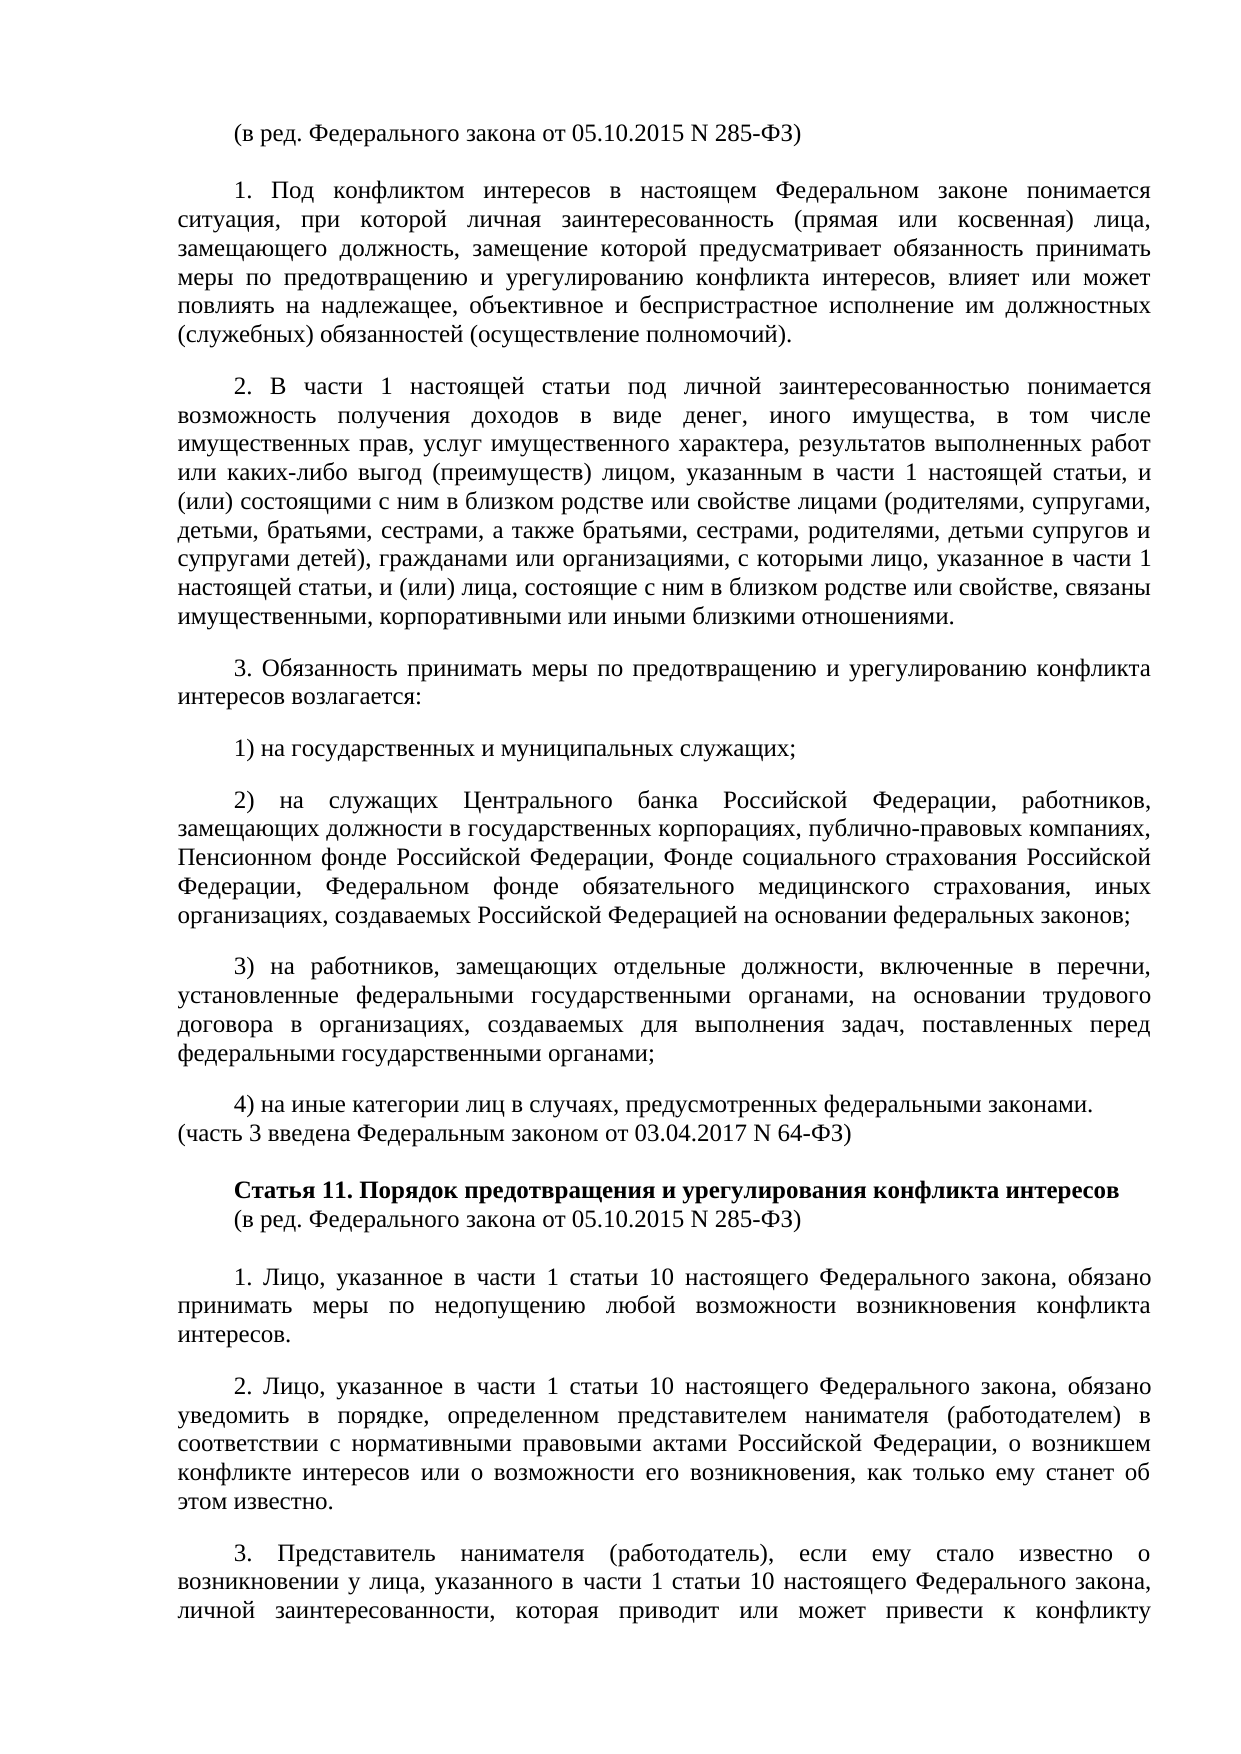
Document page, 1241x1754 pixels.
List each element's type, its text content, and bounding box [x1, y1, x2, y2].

text (в ред. Федерального закона от 05.10.2015 N 285-ФЗ) [177, 1204, 1152, 1233]
text 1. Лицо, указанное в части 1 статьи 10 настоящего Федерального закона, обязано принимать меры по недопущению любой возможности возникновения конфликта интересов. [177, 1262, 1152, 1348]
text 3. Обязанность принимать меры по предотвращению и урегулированию конфликта интересов возлагается: [177, 653, 1152, 710]
text (часть 3 введена Федеральным законом от 03.04.2017 N 64-ФЗ) [177, 1118, 1152, 1147]
text (в ред. Федерального закона от 05.10.2015 N 285-ФЗ) [177, 118, 1152, 147]
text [177, 1538, 1152, 1624]
text 2. Лицо, указанное в части 1 статьи 10 настоящего Федерального закона, обязано уведомить в порядке, определенном представителем нанимателя (работодателем) в соответствии с нормативными правовыми актами Российской Федерации, о возникшем конфликте интересов или о возможности его возникновения, как только ему станет об этом известно. [177, 1371, 1152, 1515]
title Статья 11. Порядок предотвращения и урегулирования конфликта интересов [177, 1176, 1152, 1204]
text 2) на служащих Центрального банка Российской Федерации, работников, замещающих должности в государственных корпорациях, публично-правовых компаниях, Пенсионном фонде Российской Федерации, Фонде социального страхования Российской Федерации, Федеральном фонде обязательного медицинского страхования, иных организациях, создаваемых Российской Федерацией на основании федеральных законов; [177, 785, 1152, 928]
text 4) на иные категории лиц в случаях, предусмотренных федеральными законами. [177, 1089, 1152, 1118]
text 1. Под конфликтом интересов в настоящем Федеральном законе понимается ситуация, при которой личная заинтересованность (прямая или косвенная) лица, замещающего должность, замещение которой предусматривает обязанность принимать меры по предотвращению и урегулированию конфликта интересов, влияет или может повлиять на надлежащее, объективное и беспристрастное исполнение им должностных (служебных) обязанностей (осуществление полномочий). [177, 176, 1152, 348]
text 1) на государственных и муниципальных служащих; [177, 733, 1152, 762]
text 2. В части 1 настоящей статьи под личной заинтересованностью понимается возможность получения доходов в виде денег, иного имущества, в том числе имущественных прав, услуг имущественного характера, результатов выполненных работ или каких-либо выгод (преимуществ) лицом, указанным в части 1 настоящей статьи, и (или) состоящими с ним в близком родстве или свойстве лицами (родителями, супругами, детьми, братьями, сестрами, а также братьями, сестрами, родителями, детьми супругов и супругами детей), гражданами или организациями, с которыми лицо, указанное в части 1 настоящей статьи, и (или) лица, состоящие с ним в близком родстве или свойстве, связаны имущественными, корпоративными или иными близкими отношениями. [177, 371, 1152, 630]
text 3) на работников, замещающих отдельные должности, включенные в перечни, установленные федеральными государственными органами, на основании трудового договора в организациях, создаваемых для выполнения задач, поставленных перед федеральными государственными органами; [177, 951, 1152, 1066]
